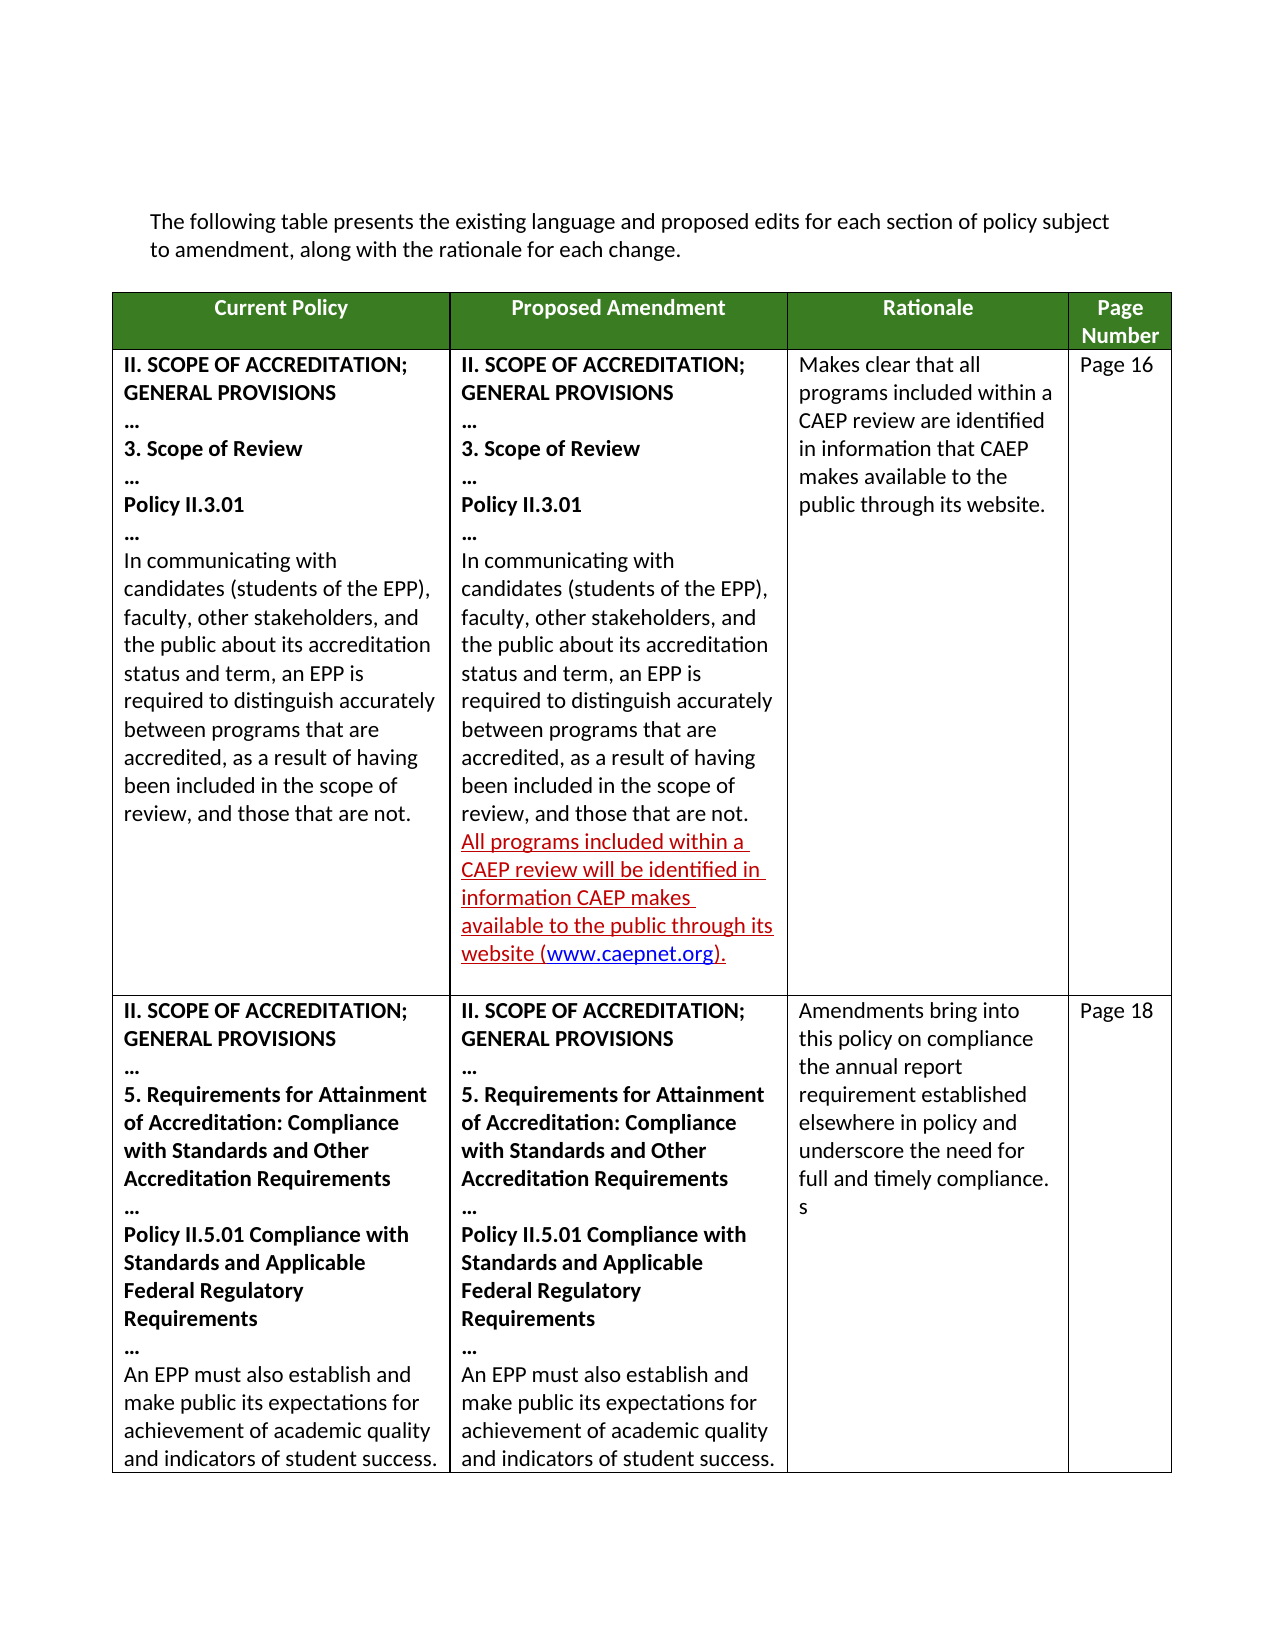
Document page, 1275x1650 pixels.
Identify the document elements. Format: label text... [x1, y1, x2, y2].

table_header Current Policy [113, 293, 449, 349]
table_cell Page 18 [1069, 996, 1171, 1472]
table_header Page Number [1069, 293, 1171, 349]
table_cell Page 16 [1069, 350, 1171, 995]
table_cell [451, 996, 787, 1472]
table_header Rationale [788, 293, 1068, 349]
table_cell II. SCOPE OF ACCREDITATION; GENERAL PROVISIONS … 3. Scope of Review … Policy II.3.01 … In communicating with candidates (students of the EPP), faculty, other stakeholders, and the public about its accreditation status and term, an EPP is required to distinguish accurately between programs that are accredited, as a result of having been included in the scope of review, and those that are not. [113, 350, 449, 995]
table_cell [113, 996, 449, 1472]
table_header Proposed Amendment [451, 293, 787, 349]
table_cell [788, 996, 1068, 1472]
table_cell Makes clear that all programs included within a CAEP review are identified in information that CAEP makes available to the public through its website. [788, 350, 1068, 995]
table_cell II. SCOPE OF ACCREDITATION; GENERAL PROVISIONS … 3. Scope of Review … Policy II.3.01 … In communicating with candidates (students of the EPP), faculty, other stakeholders, and the public about its accreditation status and term, an EPP is required to distinguish accurately between programs that are accredited, as a result of having been included in the scope of review, and those that are not. All programs included within a CAEP review will be identified in information CAEP makes available to the public through its website (www.caepnet.org). [451, 350, 787, 995]
text The following table presents the existing language and proposed edits for each section of policy subject to amendment, along with the rationale for each change. [150, 207, 1125, 263]
